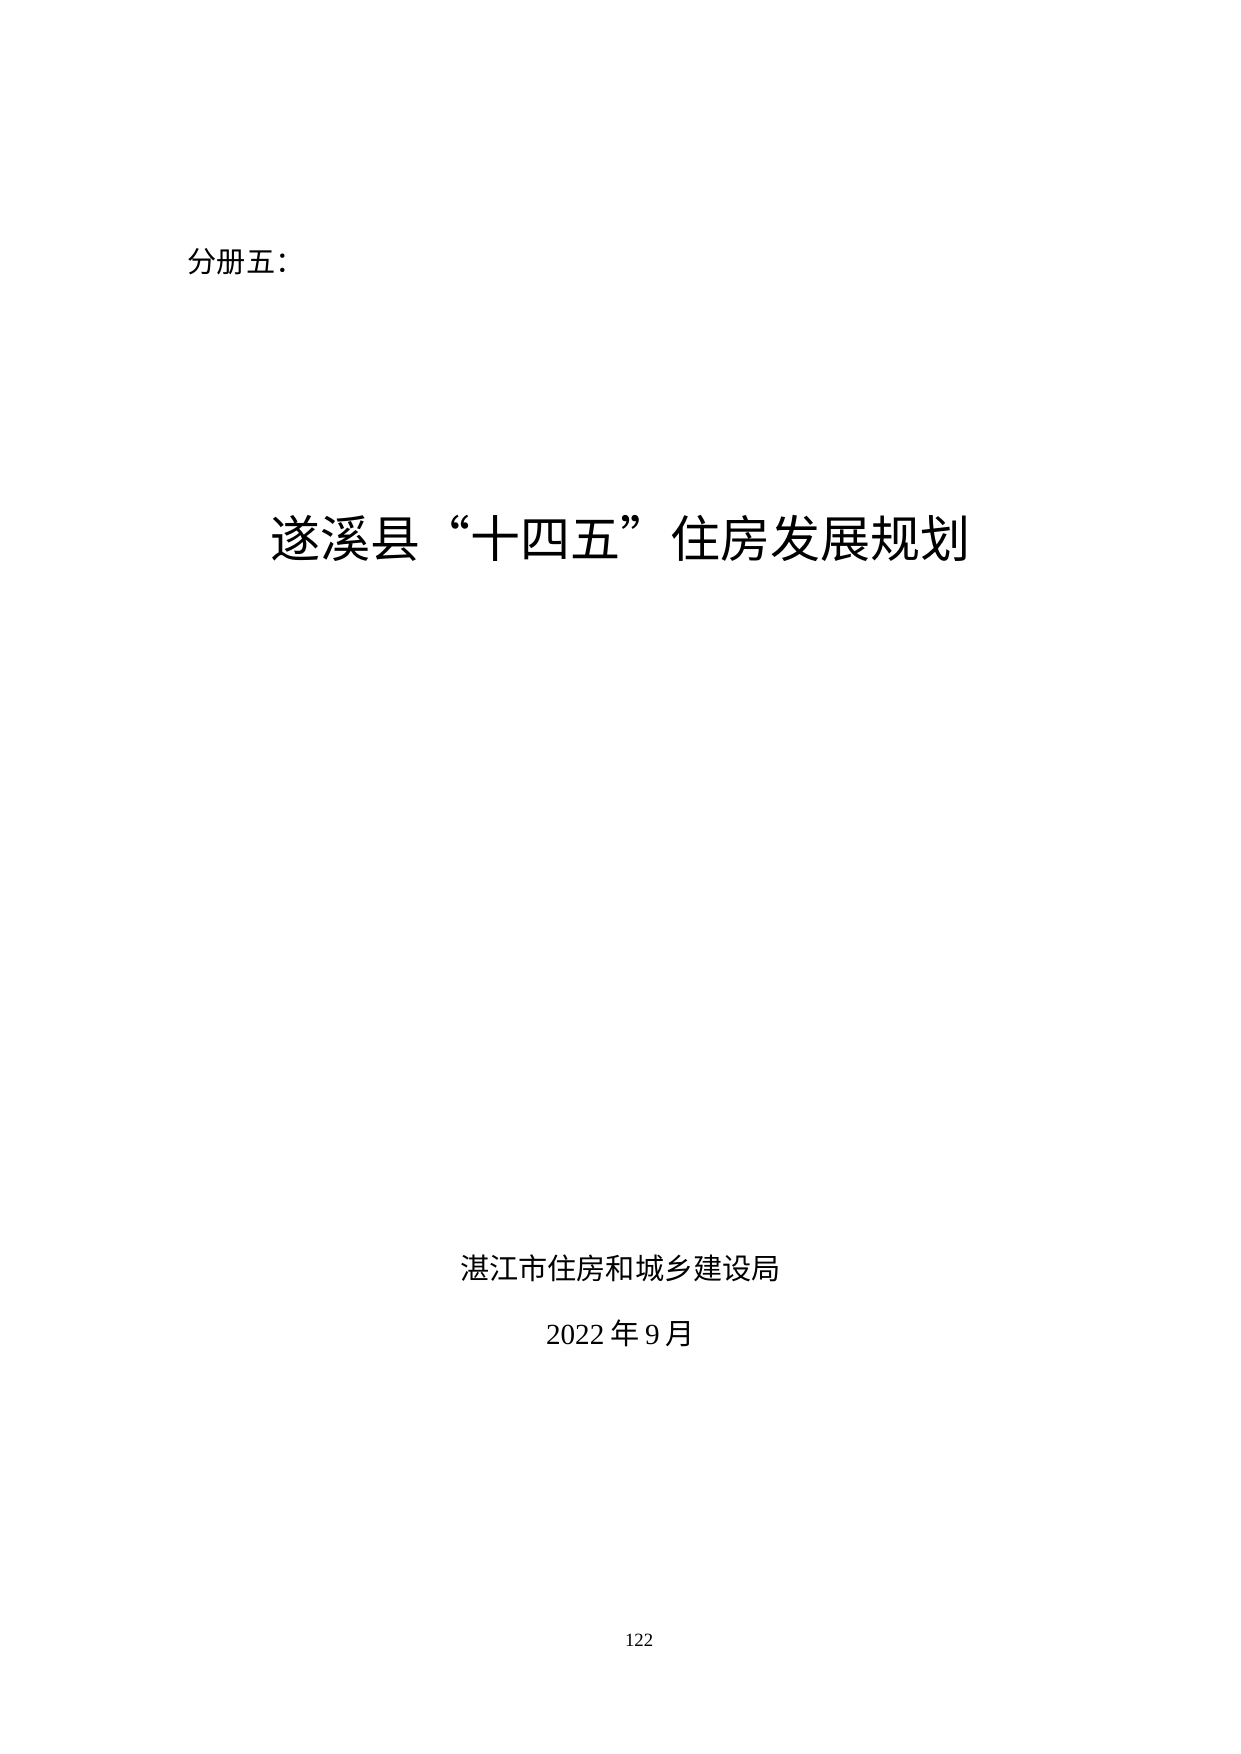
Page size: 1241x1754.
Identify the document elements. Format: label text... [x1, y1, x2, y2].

text 2022年9月 [187, 1299, 1053, 1364]
text 遂溪县“十四五”住房发展规划 [187, 487, 1053, 584]
text 分册五： [187, 227, 1053, 292]
text 湛江市住房和城乡建设局 [187, 1234, 1053, 1299]
